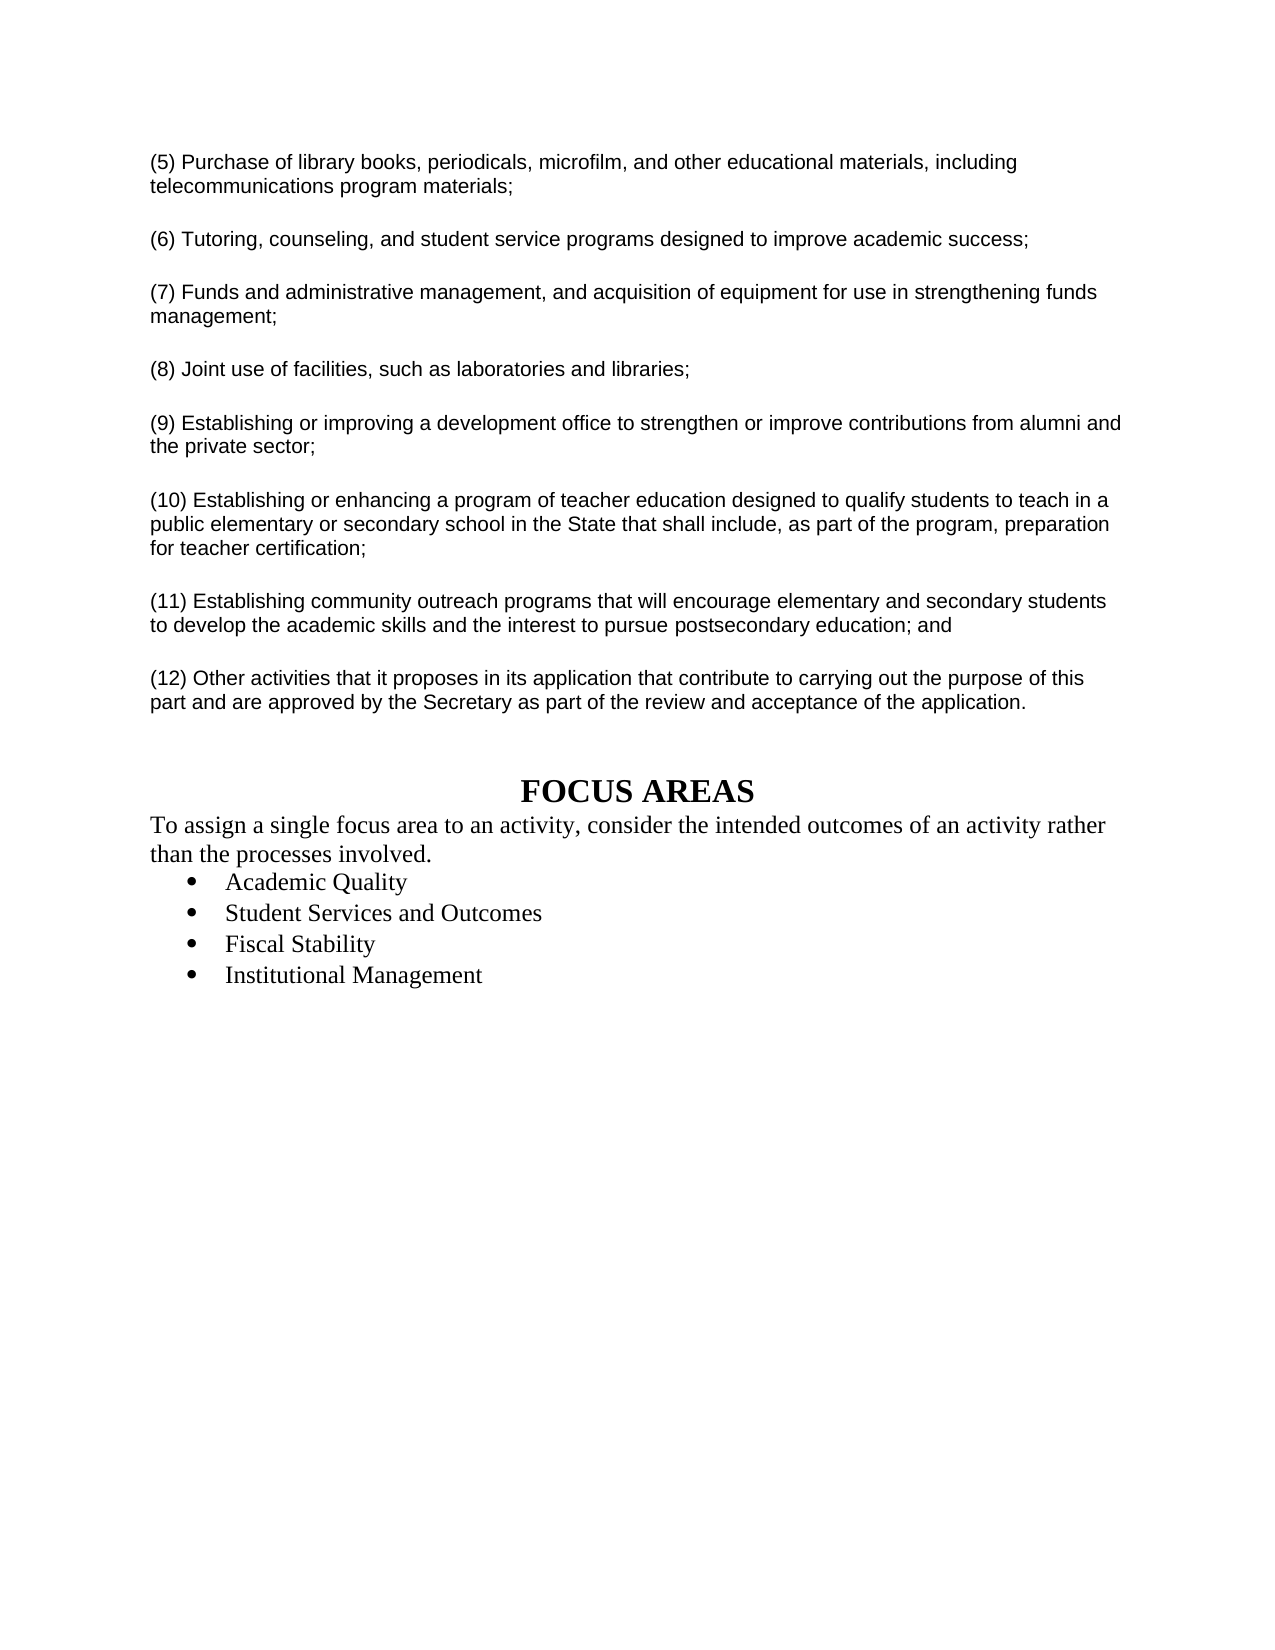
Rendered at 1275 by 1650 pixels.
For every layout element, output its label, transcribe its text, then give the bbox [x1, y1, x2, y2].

text (12) Other activities that it proposes in its application that contribute to carrying out the purpose of this part and are approved by the Secretary as part of the review and acceptance of the application. [150, 666, 1125, 713]
text FOCUS AREAS [150, 772, 1125, 810]
text (6) Tutoring, counseling, and student service programs designed to improve academic success; [150, 227, 1125, 251]
list Student Services and Outcomes [187, 898, 1125, 927]
text (7) Funds and administrative management, and acquisition of equipment for use in strengthening funds management; [150, 280, 1125, 328]
list Academic Quality [187, 867, 1125, 896]
text (10) Establishing or enhancing a program of teacher education designed to qualify students to teach in a public elementary or secondary school in the State that shall include, as part of the program, preparation for teacher certification; [150, 487, 1125, 559]
text (5) Purchase of library books, periodicals, microfilm, and other educational materials, including telecommunications program materials; [150, 150, 1125, 198]
text (11) Establishing community outreach programs that will encourage elementary and secondary students to develop the academic skills and the interest to pursue postsecondary education; and [150, 588, 1125, 636]
text To assign a single focus area to an activity, consider the intended outcomes of an activity rather than the processes involved. [150, 810, 1125, 867]
list Fiscal Stability [187, 929, 1125, 958]
text (9) Establishing or improving a development office to strengthen or improve contributions from alumni and the private sector; [150, 410, 1125, 458]
text (8) Joint use of facilities, such as laboratories and libraries; [150, 357, 1125, 381]
list Institutional Management [187, 961, 1125, 989]
